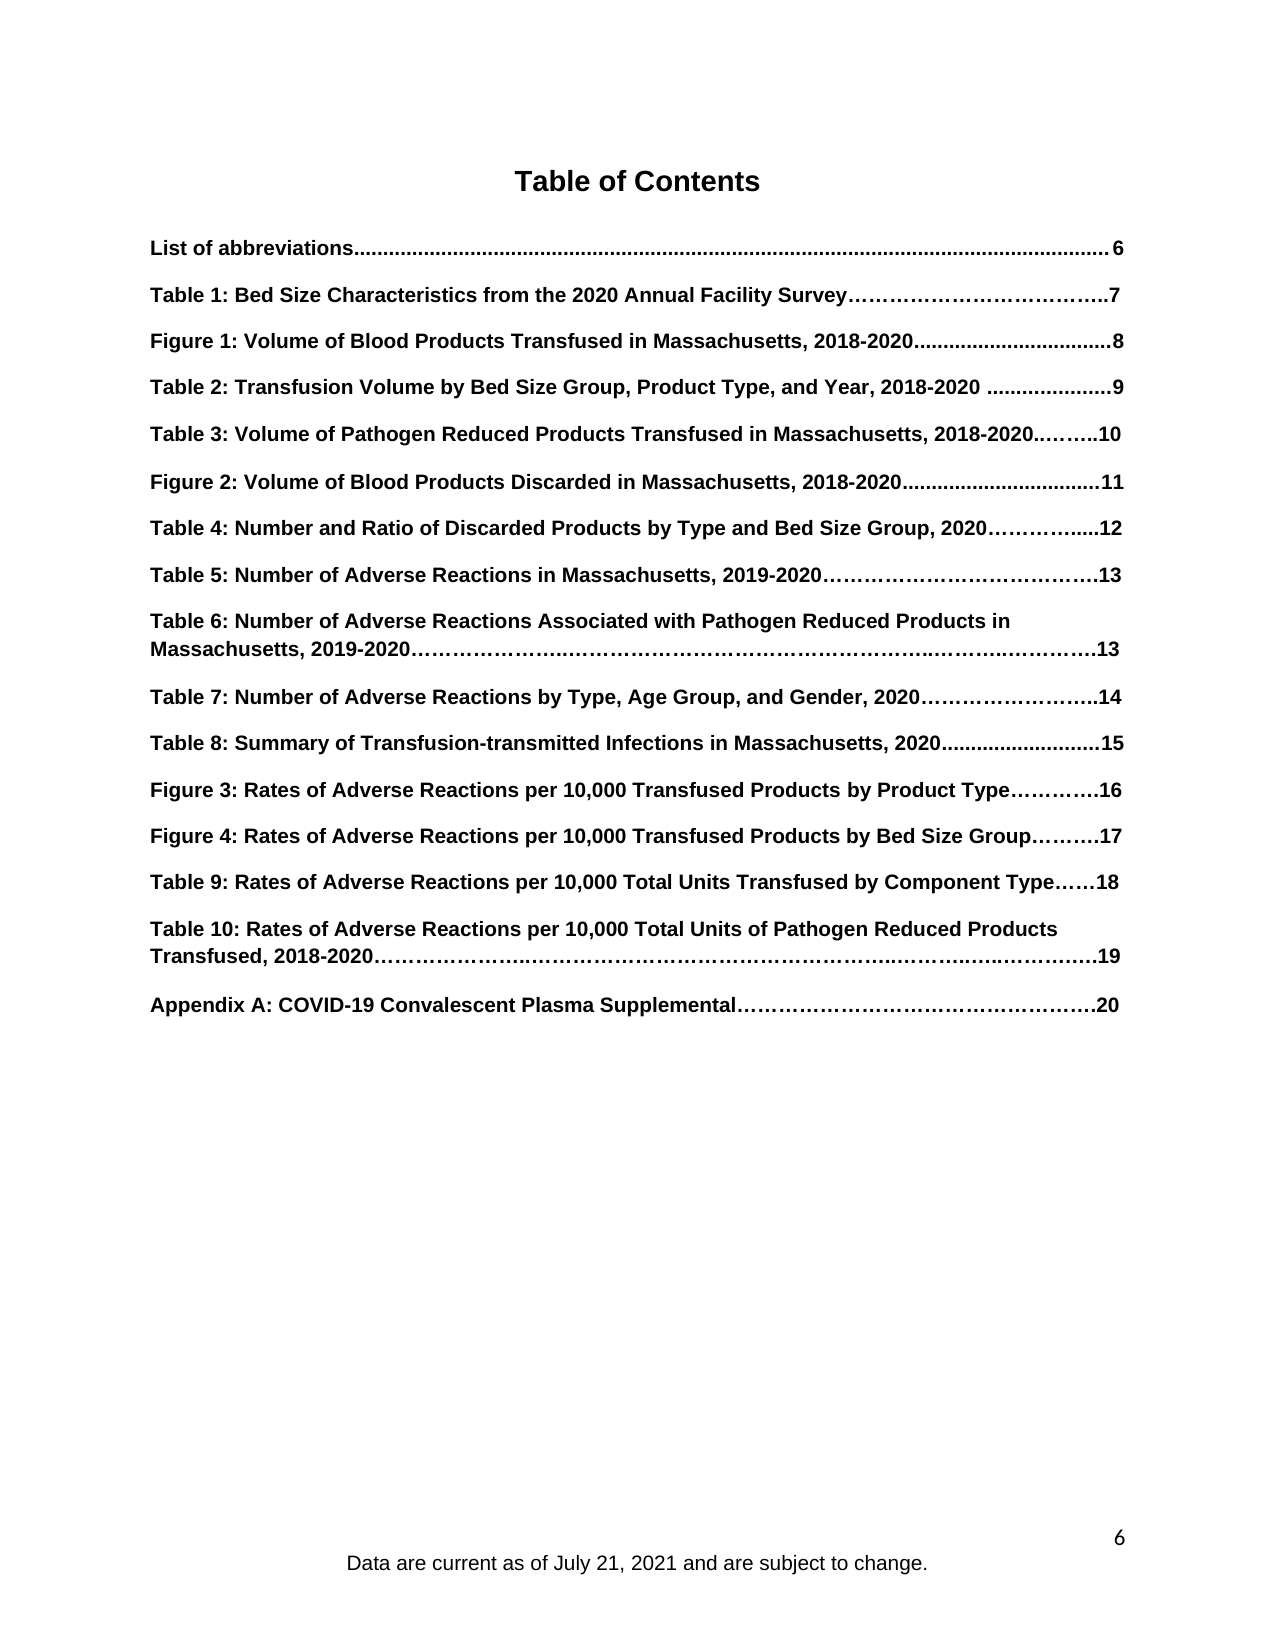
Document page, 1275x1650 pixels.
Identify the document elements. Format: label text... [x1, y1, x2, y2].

text Table 2: Transfusion Volume by Bed Size Group, Product Type, and Year, 2018-2020 9 [150, 375, 1125, 399]
text Table of Contents [150, 164, 1125, 198]
text Table 6: Number of Adverse Reactions Associated with Pathogen Reduced Products in Massachusetts, 2019-2020…………………..……………………………………………..………..………….13 [150, 609, 1125, 660]
text Table 1: Bed Size Characteristics from the 2020 Annual Facility Survey………………………………..7 [150, 282, 1125, 306]
text Table 7: Number of Adverse Reactions by Type, Age Group, and Gender, 2020……………………..14 [150, 685, 1125, 709]
text Table 9: Rates of Adverse Reactions per 10,000 Total Units Transfused by Component Type……18 [150, 870, 1125, 894]
text Appendix A: COVID-19 Convalescent Plasma Supplemental…………………………………………….20 [150, 992, 1125, 1016]
text Table 8: Summary of Transfusion-transmitted Infections in Massachusetts, 2020 15 [150, 731, 1125, 755]
text Table 5: Number of Adverse Reactions in Massachusetts, 2019-2020………………………………….13 [150, 563, 1125, 587]
text Figure 3: Rates of Adverse Reactions per 10,000 Transfused Products by Product Type………….16 [150, 777, 1125, 801]
text Table 4: Number and Ratio of Discarded Products by Type and Bed Size Group, 2020………….....12 [150, 516, 1125, 540]
text Figure 1: Volume of Blood Products Transfused in Massachusetts, 2018-2020 8 [150, 329, 1125, 353]
text Figure 4: Rates of Adverse Reactions per 10,000 Transfused Products by Bed Size Group……….17 [150, 824, 1125, 848]
text Table 3: Volume of Pathogen Reduced Products Transfused in Massachusetts, 2018-2020..……..10 [150, 422, 1125, 446]
text Table 10: Rates of Adverse Reactions per 10,000 Total Units of Pathogen Reduced Products Transfused, 2018-2020…………………..……………………………………………..………..…..……….….19 [150, 917, 1125, 968]
text Figure 2: Volume of Blood Products Discarded in Massachusetts, 2018-2020 11 [150, 470, 1125, 494]
text List of abbreviations 6 [150, 236, 1125, 260]
